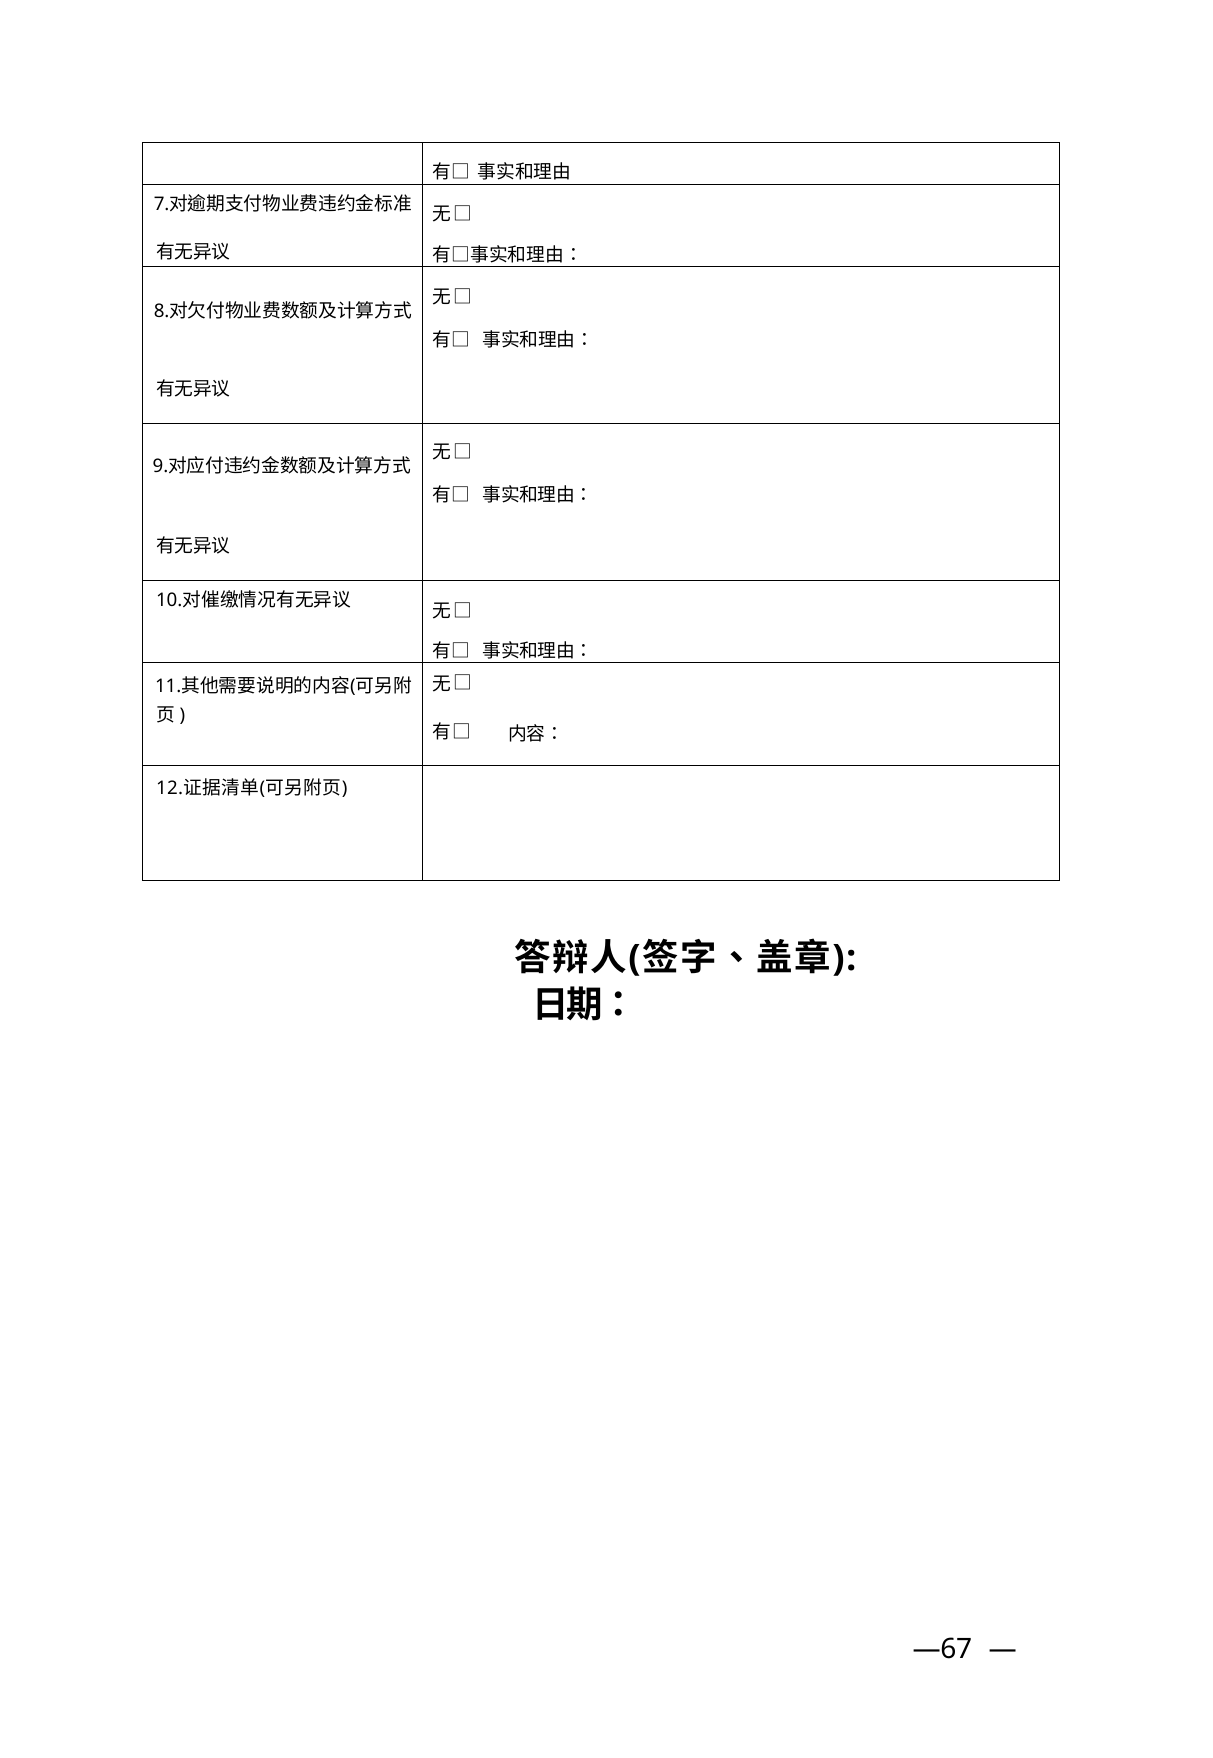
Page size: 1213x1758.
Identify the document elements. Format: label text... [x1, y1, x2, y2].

table_cell 10.对催缴情况有无异议 [143, 581, 422, 662]
table_cell 8.对欠付物业费数额及计算方式 有无异议 [143, 267, 422, 423]
text —67 — [912, 1635, 1061, 1664]
table_cell 7.对逾期支付物业费违约金标准 有无异议 [143, 185, 422, 266]
table_cell 无□ 有□ 事实和理由： [423, 267, 1059, 423]
table_cell 11.其他需要说明的内容(可另附 页 ) [143, 663, 422, 765]
table_cell 无□ 有□ [423, 663, 490, 765]
table_cell 9.对应付违约金数额及计算方式 有无异议 [143, 424, 422, 580]
table_header 有□ 事实和理由 [423, 143, 1059, 184]
table_cell 无□ 有□ 事实和理由： [423, 424, 1059, 580]
table_cell 12.证据清单(可另附页) [143, 766, 422, 880]
table_cell 无□ 有□事实和理由： [423, 185, 1059, 266]
table_cell 内容： [490, 663, 1059, 765]
text 答辩人(签字、盖章): [514, 934, 1061, 979]
table_cell [423, 766, 1059, 880]
text 日期： [533, 981, 1061, 1027]
table_header [143, 143, 422, 184]
table_cell 无□ 有□ 事实和理由： [423, 581, 1059, 662]
